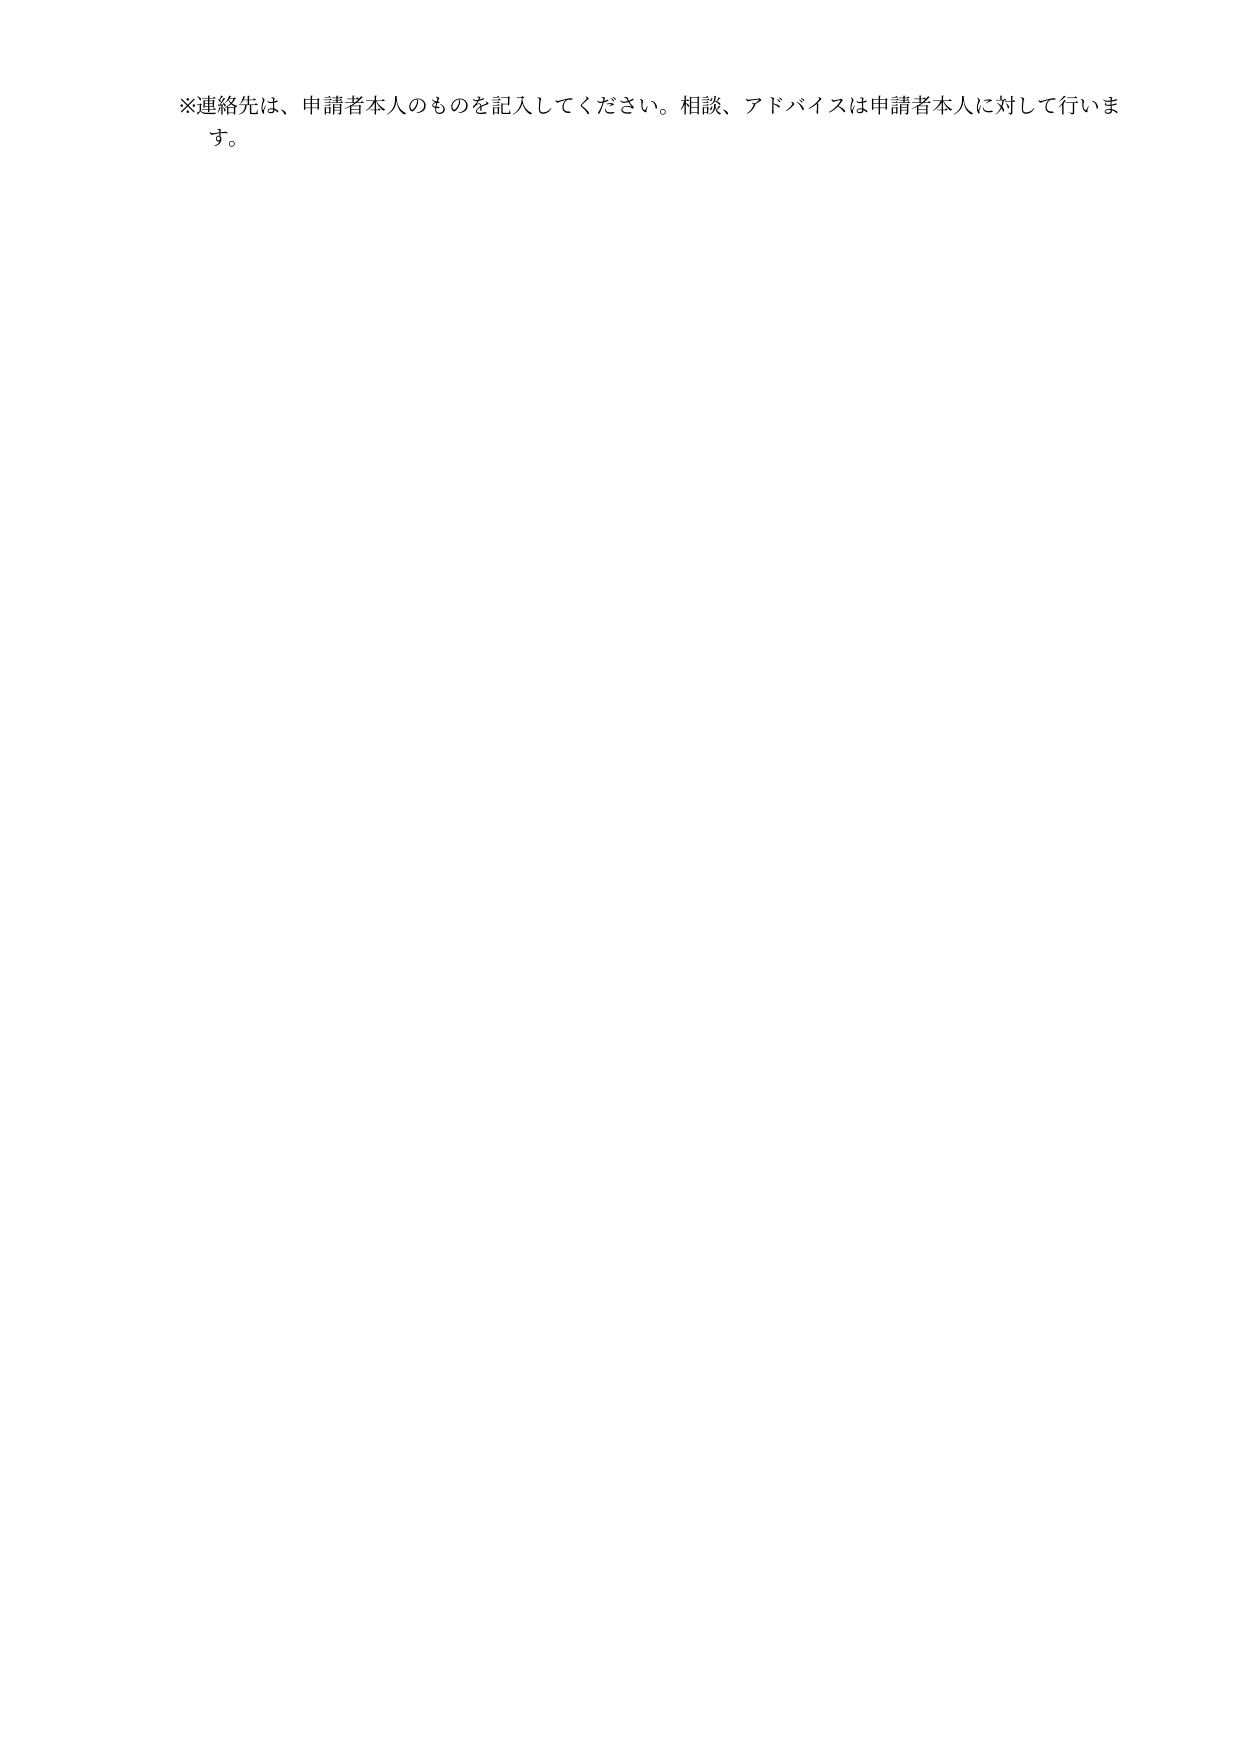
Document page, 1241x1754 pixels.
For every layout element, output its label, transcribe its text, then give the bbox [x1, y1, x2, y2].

text ※連絡先は、申請者本人のものを記入してください。相談、アドバイスは申請者本人に対して行います。 [179, 89, 1122, 151]
